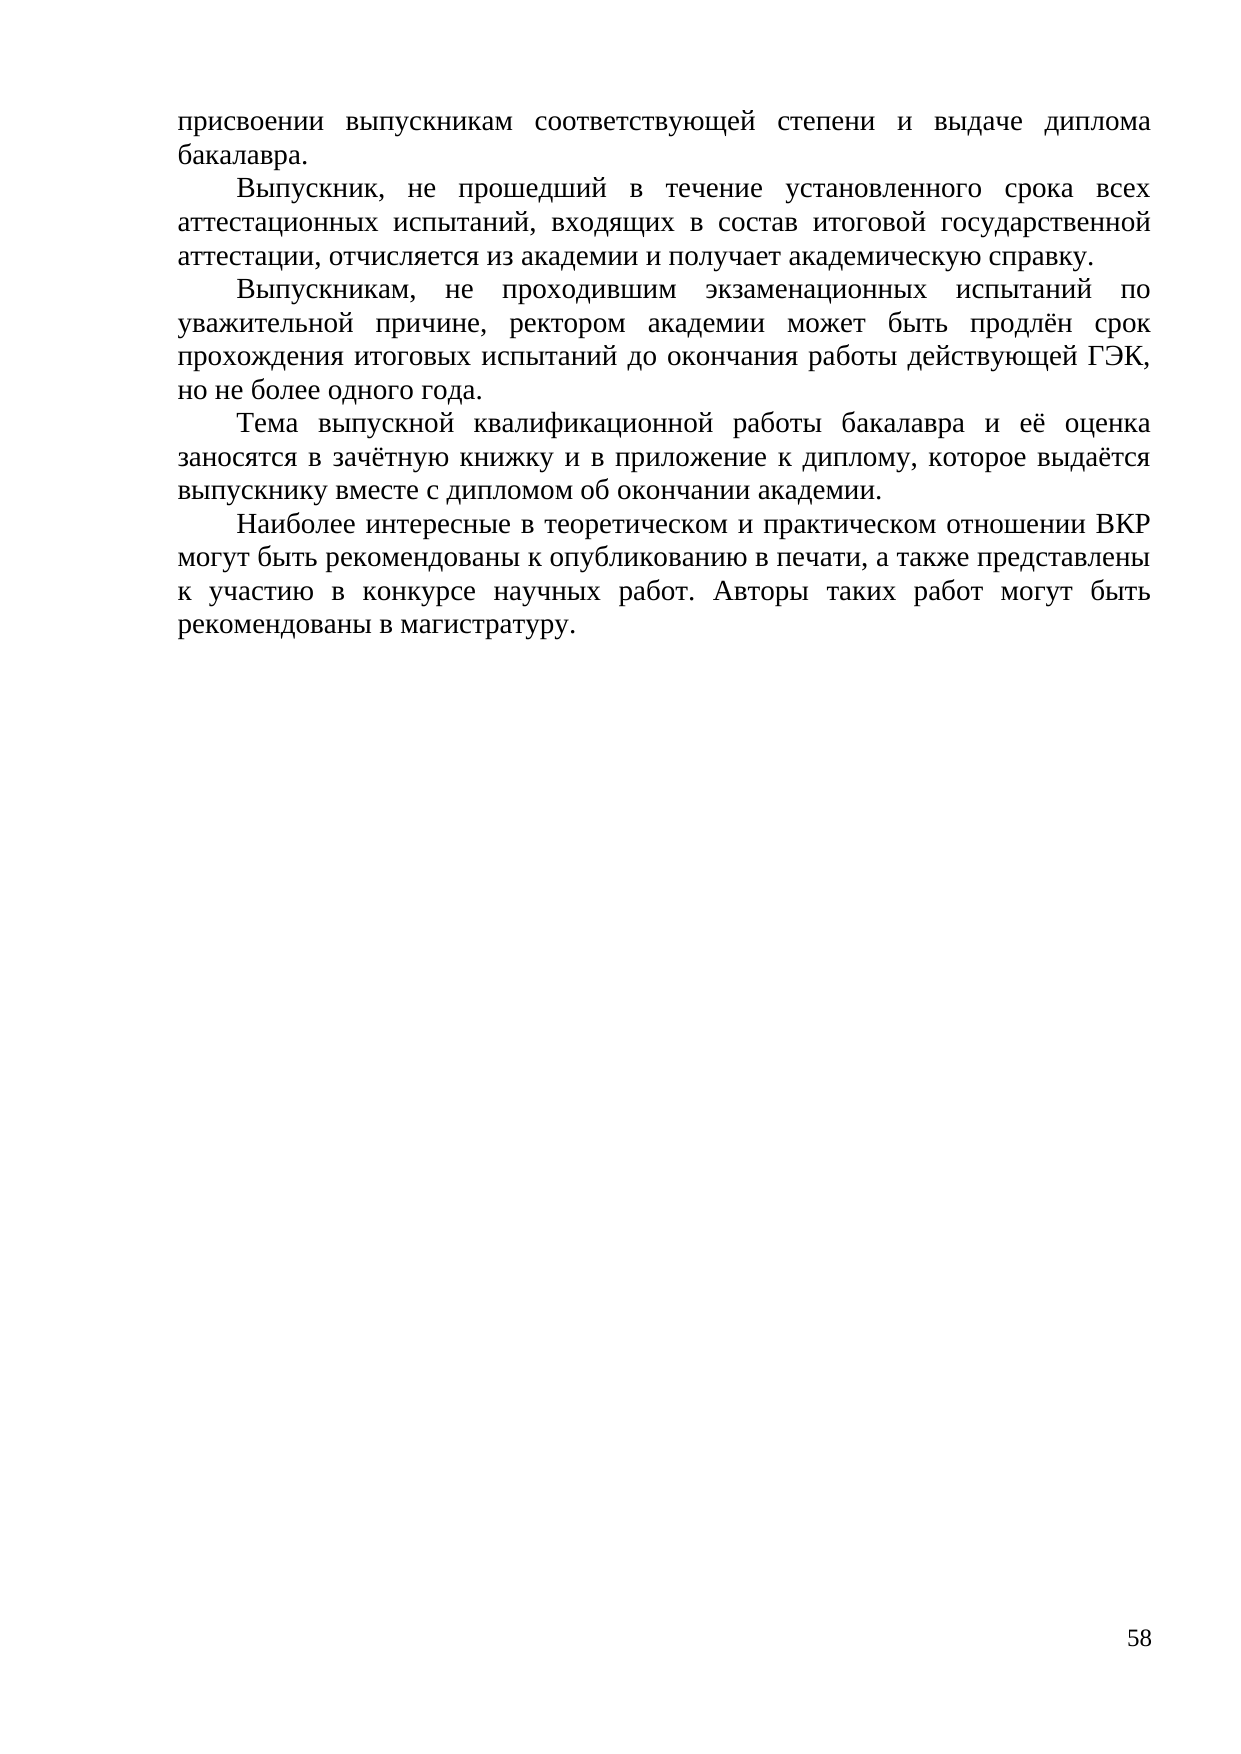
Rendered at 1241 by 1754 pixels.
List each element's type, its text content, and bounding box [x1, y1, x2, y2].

text Наиболее интересные в теоретическом и практическом отношении ВКР могут быть рекомендованы к опубликованию в печати, а также представлены к участию в конкурсе научных работ. Авторы таких работ могут быть рекомендованы в магистратуру. [177, 506, 1152, 640]
text Тема выпускной квалификационной работы бакалавра и её оценка заносятся в зачётную книжку и в приложение к диплому, которое выдаётся выпускнику вместе с дипломом об окончании академии. [177, 405, 1152, 506]
text Выпускник, не прошедший в течение установленного срока всех аттестационных испытаний, входящих в состав итоговой государственной аттестации, отчисляется из академии и получает академическую справку. [177, 171, 1152, 271]
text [177, 103, 1152, 171]
text Выпускникам, не проходившим экзаменационных испытаний по уважительной причине, ректором академии может быть продлён срок прохождения итоговых испытаний до окончания работы действующей ГЭК, но не более одного года. [177, 271, 1152, 405]
